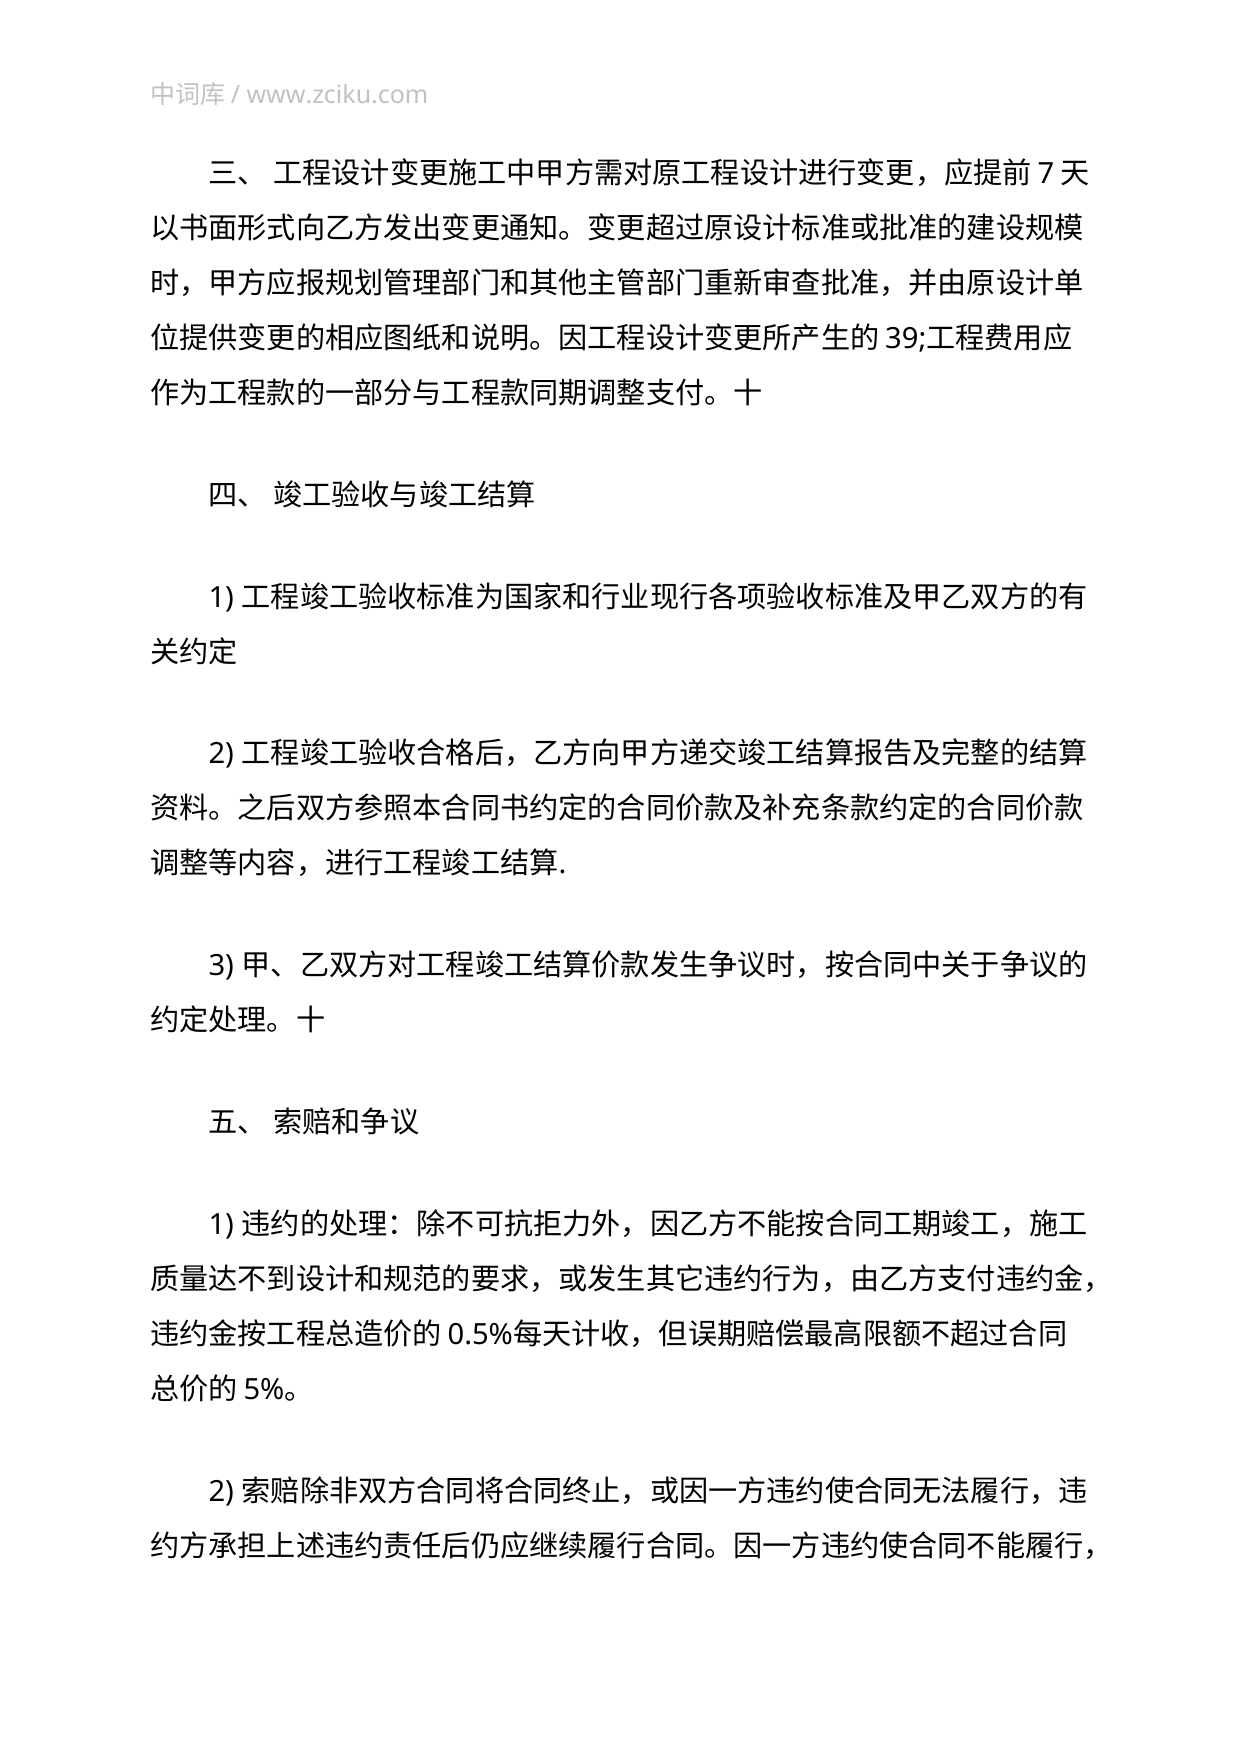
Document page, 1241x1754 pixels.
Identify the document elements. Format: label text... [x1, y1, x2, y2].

text 三、 工程设计变更施工中甲方需对原工程设计进行变更，应提前7天以书面形式向乙方发出变更通知。变更超过原设计标准或批准的建设规模时，甲方应报规划管理部门和其他主管部门重新审查批准，并由原设计单位提供变更的相应图纸和说明。因工程设计变更所产生的39;工程费用应作为工程款的一部分与工程款同期调整支付。十 [150, 150, 1090, 412]
text 2) 工程竣工验收合格后，乙方向甲方递交竣工结算报告及完整的结算资料。之后双方参照本合同书约定的合同价款及补充条款约定的合同价款调整等内容，进行工程竣工结算. [150, 730, 1090, 882]
text 3) 甲、乙双方对工程竣工结算价款发生争议时，按合同中关于争议的约定处理。十 [150, 942, 1090, 1039]
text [150, 1467, 1090, 1565]
text 1) 工程竣工验收标准为国家和行业现行各项验收标准及甲乙双方的有关约定 [150, 573, 1090, 671]
text 五、 索赔和争议 [150, 1099, 1090, 1141]
text 1) 违约的处理：除不可抗拒力外，因乙方不能按合同工期竣工，施工质量达不到设计和规范的要求，或发生其它违约行为，由乙方支付违约金，违约金按工程总造价的0.5%每天计收，但误期赔偿最高限额不超过合同总价的5%。 [150, 1201, 1090, 1408]
text 四、 竣工验收与竣工结算 [150, 472, 1090, 514]
